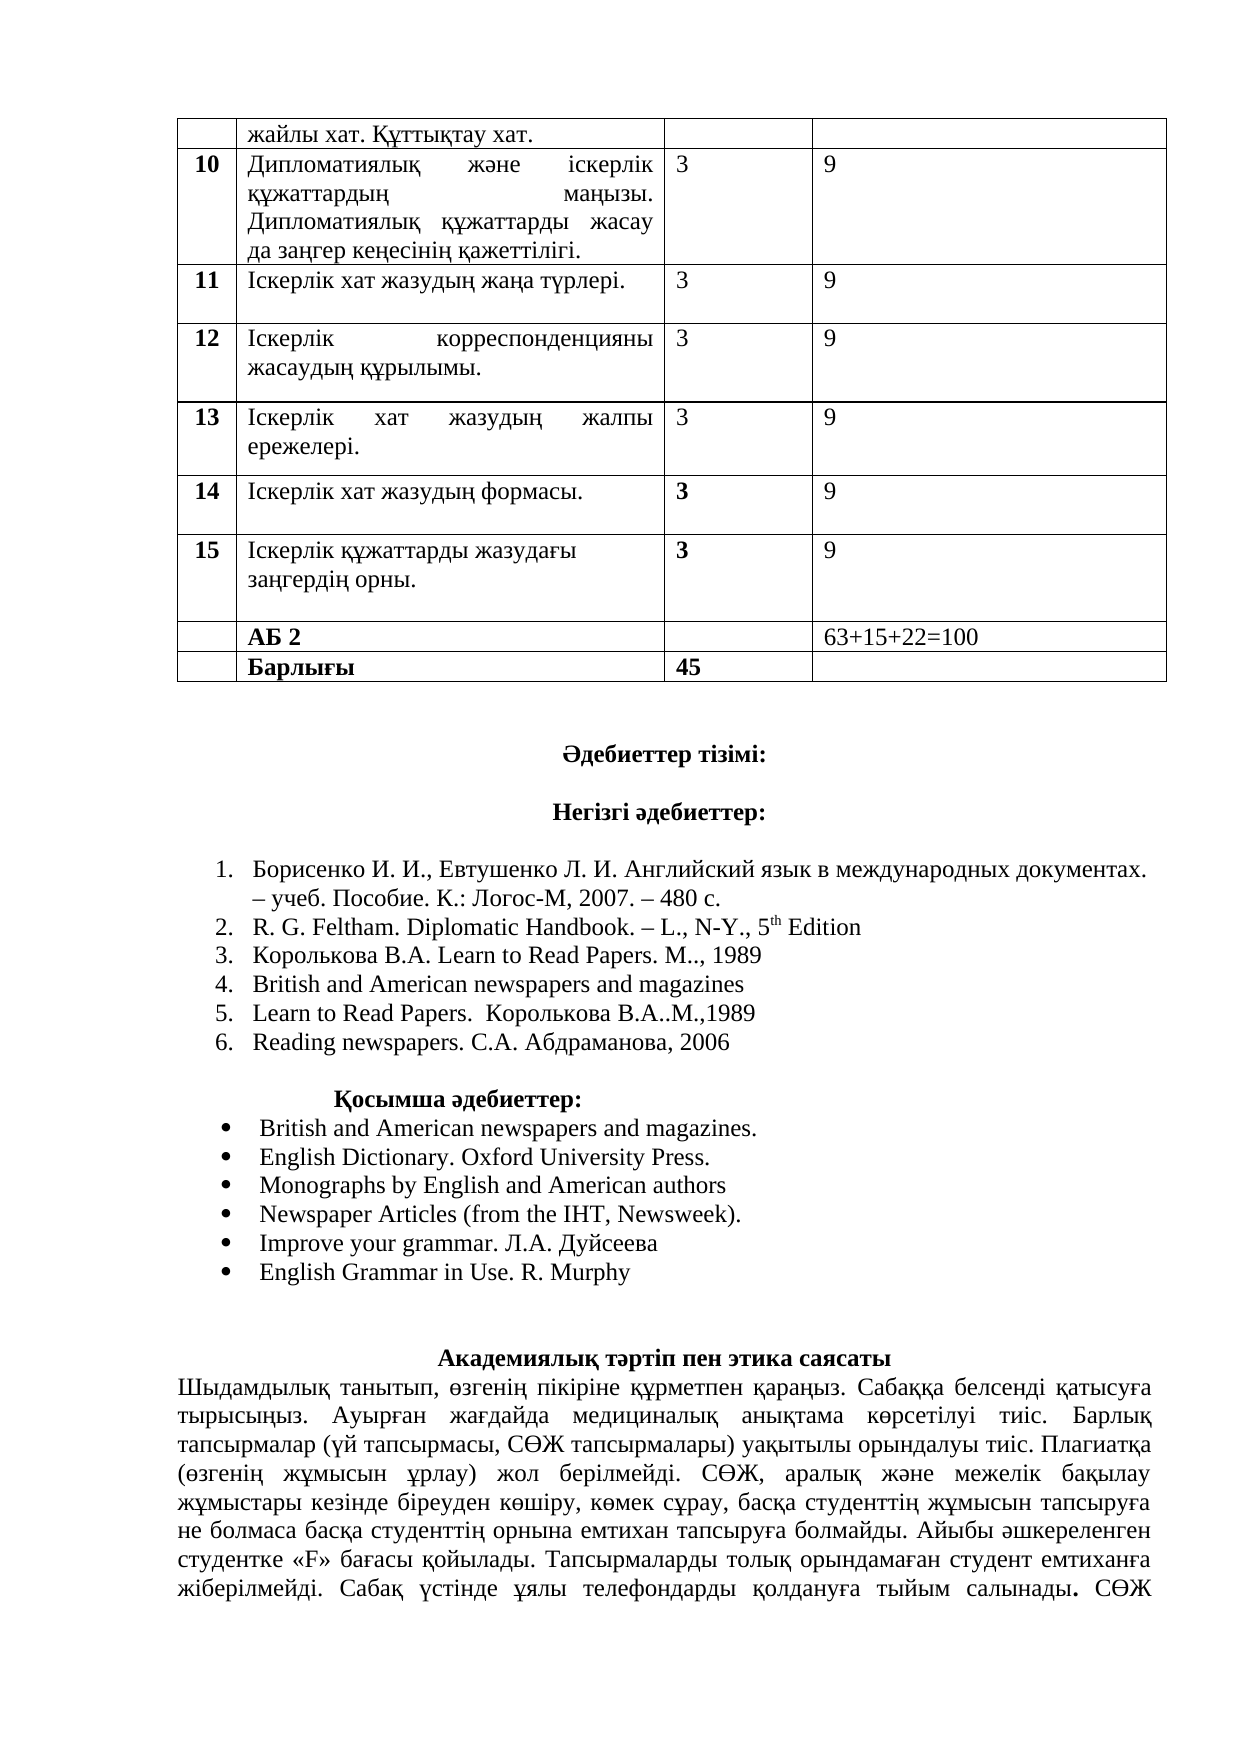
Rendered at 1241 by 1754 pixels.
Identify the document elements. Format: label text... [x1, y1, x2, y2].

table_cell Іскерлік құжаттарды жазудағы заңгердің орны. [237, 535, 664, 621]
list Reading newspapers. С.А. Абдраманова, 2006 [215, 1027, 1152, 1056]
list British and American newspapers and magazines [215, 969, 1152, 998]
table_cell 3 [665, 119, 812, 148]
table_cell 13 [178, 403, 236, 475]
table_cell 9 [813, 403, 1166, 475]
list Monographs by English and American authors [222, 1171, 1152, 1199]
list British and American newspapers and magazines. [222, 1113, 1152, 1142]
table_cell Барлығы [237, 652, 664, 681]
table_cell 9 [813, 149, 1166, 264]
text Қосымша әдебиеттер: [215, 1084, 1152, 1113]
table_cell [237, 119, 664, 148]
table_cell АБ 2 [237, 622, 664, 651]
table_cell 3 [665, 476, 812, 534]
text Академиялық тәртіп пен этика саясаты [177, 1343, 1152, 1372]
table_cell [665, 622, 812, 651]
list R. G. Feltham. Diplomatic Handbook. – L., N-Y., 5th Edition [215, 912, 1152, 941]
table_cell 9 [813, 476, 1166, 534]
table_cell 3 [665, 324, 812, 401]
table_cell Іскерлік хат жазудың жаңа түрлері. [237, 265, 664, 322]
table_cell [178, 622, 236, 651]
table_cell [813, 652, 1166, 681]
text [177, 1372, 1152, 1602]
list Improve your grammar. Л.А. Дуйсеева [222, 1228, 1152, 1257]
table_cell Іскерлік корреспонденцияны жасаудың құрылымы. [237, 324, 664, 401]
table_cell 12 [178, 324, 236, 401]
table_cell 9 [813, 324, 1166, 401]
table_cell Іскерлік хат жазудың формасы. [237, 476, 664, 534]
table_cell 11 [178, 265, 236, 322]
list Королькова В.А. Learn to Read Papers. M.., 1989 [215, 941, 1152, 969]
table_cell Іскерлік хат жазудың жалпы ережелері. [237, 403, 664, 475]
table_cell 3 [665, 535, 812, 621]
table_cell 3 [665, 149, 812, 264]
table_cell 63+15+22=100 [813, 622, 1166, 651]
table_cell 45 [665, 652, 812, 681]
table_cell 15 [178, 535, 236, 621]
list English Dictionary. Oxford University Press. [222, 1142, 1152, 1171]
table_cell 9 [813, 119, 1166, 148]
table_cell 9 [178, 119, 236, 148]
list English Grammar in Use. R. Murphy [222, 1257, 1152, 1286]
table_cell [178, 652, 236, 681]
table_cell 3 [665, 265, 812, 322]
table_cell 3 [665, 403, 812, 475]
text Негізгі әдебиеттер: [177, 797, 1152, 826]
list Борисенко И. И., Евтушенко Л. И. Английский язык в международных документах. – учеб. Пособие. К.: Логос-М, 2007. – 480 с. [215, 854, 1152, 912]
table_cell 9 [813, 535, 1166, 621]
table_cell 10 [178, 149, 236, 264]
text Әдебиеттер тізімі: [177, 739, 1152, 768]
table_cell 14 [178, 476, 236, 534]
list Newspaper Articles (from the IHT, Newsweek). [222, 1199, 1152, 1228]
table_cell Дипломатиялық және іскерлік құжаттардың маңызы. Дипломатиялық құжаттарды жасау да заңгер кеңесінің қажеттілігі. [237, 149, 664, 264]
table_cell 9 [813, 265, 1166, 322]
list Learn to Read Papers. Королькова В.А..М.,1989 [215, 998, 1152, 1027]
